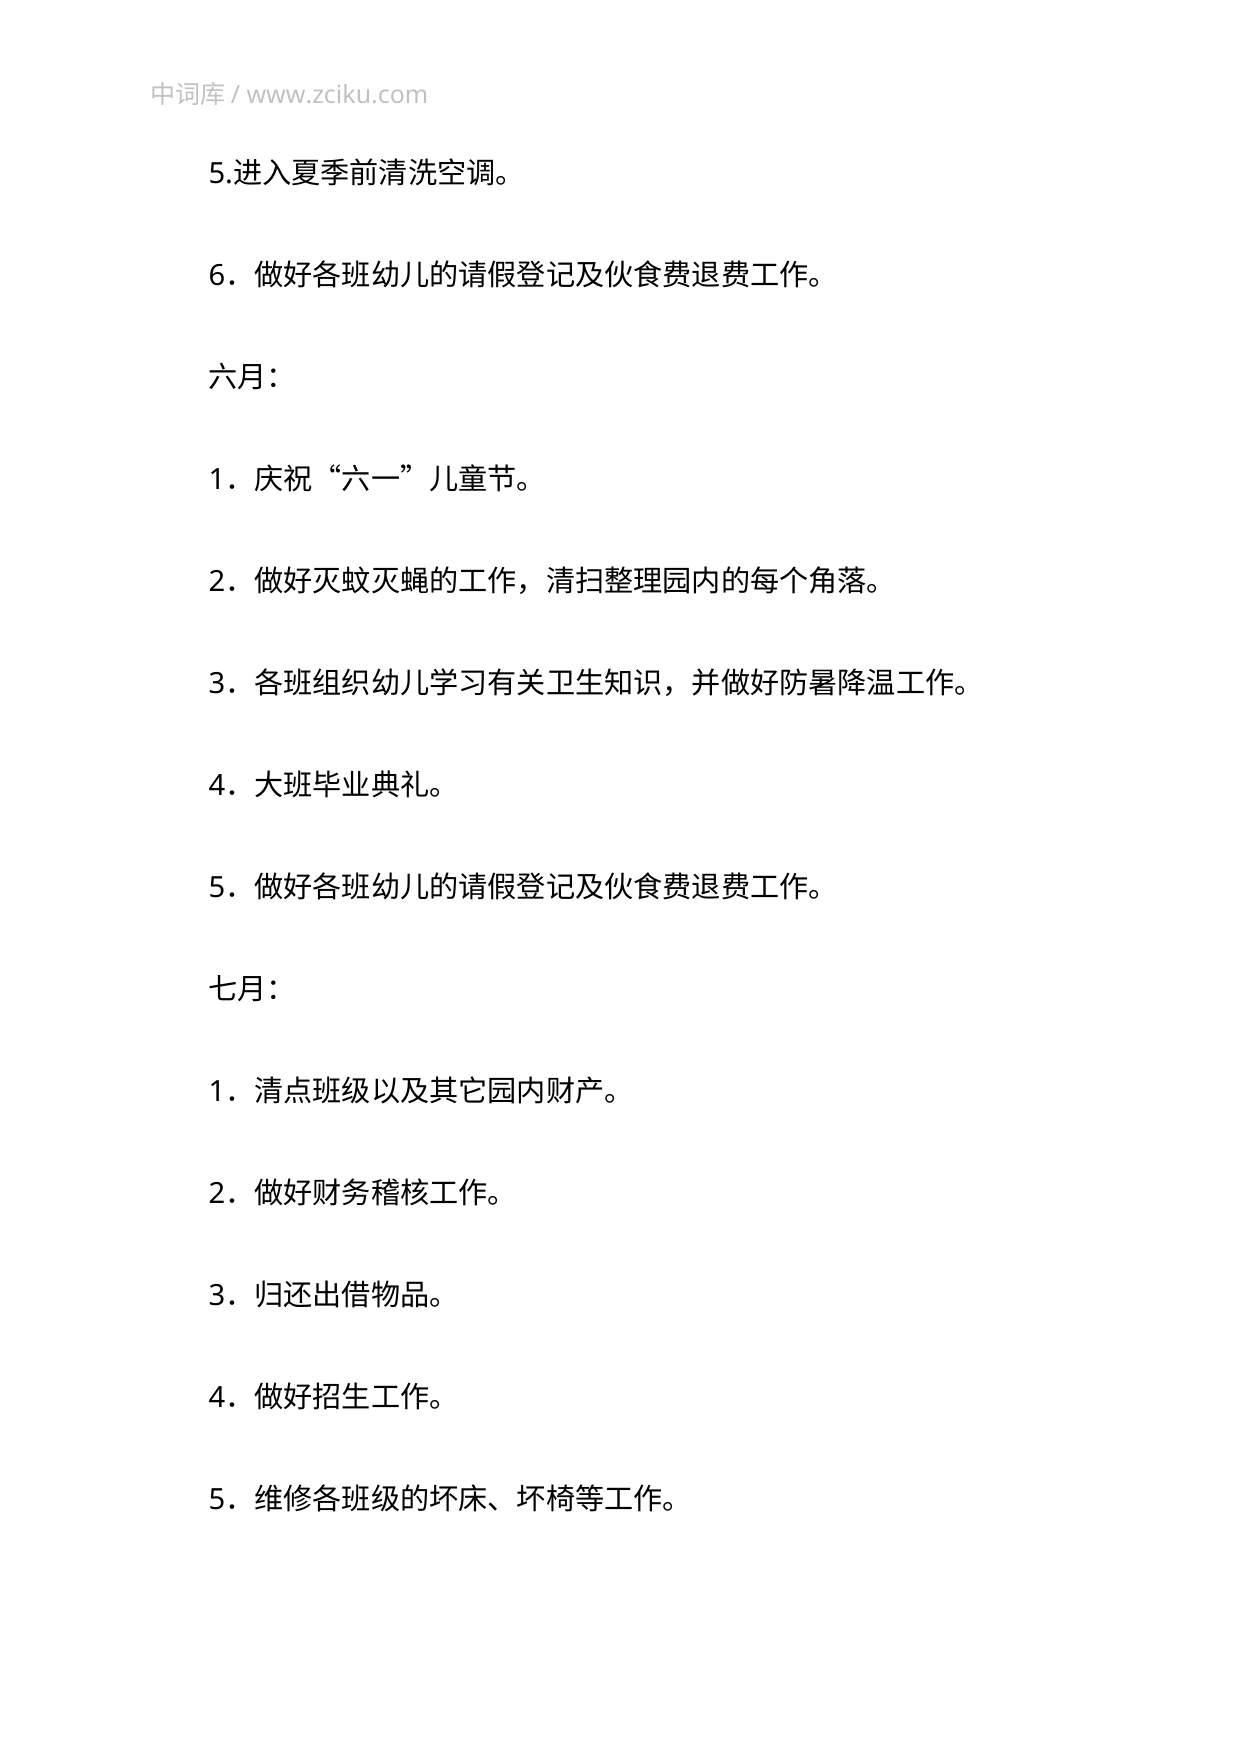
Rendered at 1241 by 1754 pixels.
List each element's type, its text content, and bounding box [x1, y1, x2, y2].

text 5.进入夏季前清洗空调。 [150, 150, 1090, 192]
text 1．清点班级以及其它园内财产。 [150, 1067, 1090, 1110]
text 2．做好灭蚊灭蝇的工作，清扫整理园内的每个角落。 [150, 558, 1090, 600]
text 3．各班组织幼儿学习有关卫生知识，并做好防暑降温工作。 [150, 660, 1090, 702]
text 六月： [150, 354, 1090, 396]
text 4．做好招生工作。 [150, 1373, 1090, 1416]
text 6．做好各班幼儿的请假登记及伙食费退费工作。 [150, 252, 1090, 294]
text 4．大班毕业典礼。 [150, 762, 1090, 804]
text 5．做好各班幼儿的请假登记及伙食费退费工作。 [150, 864, 1090, 906]
text 1．庆祝“六一”儿童节。 [150, 456, 1090, 498]
text 3．归还出借物品。 [150, 1271, 1090, 1314]
text 5．维修各班级的坏床、坏椅等工作。 [150, 1475, 1090, 1518]
text 2．做好财务稽核工作。 [150, 1169, 1090, 1212]
text 七月： [150, 966, 1090, 1008]
